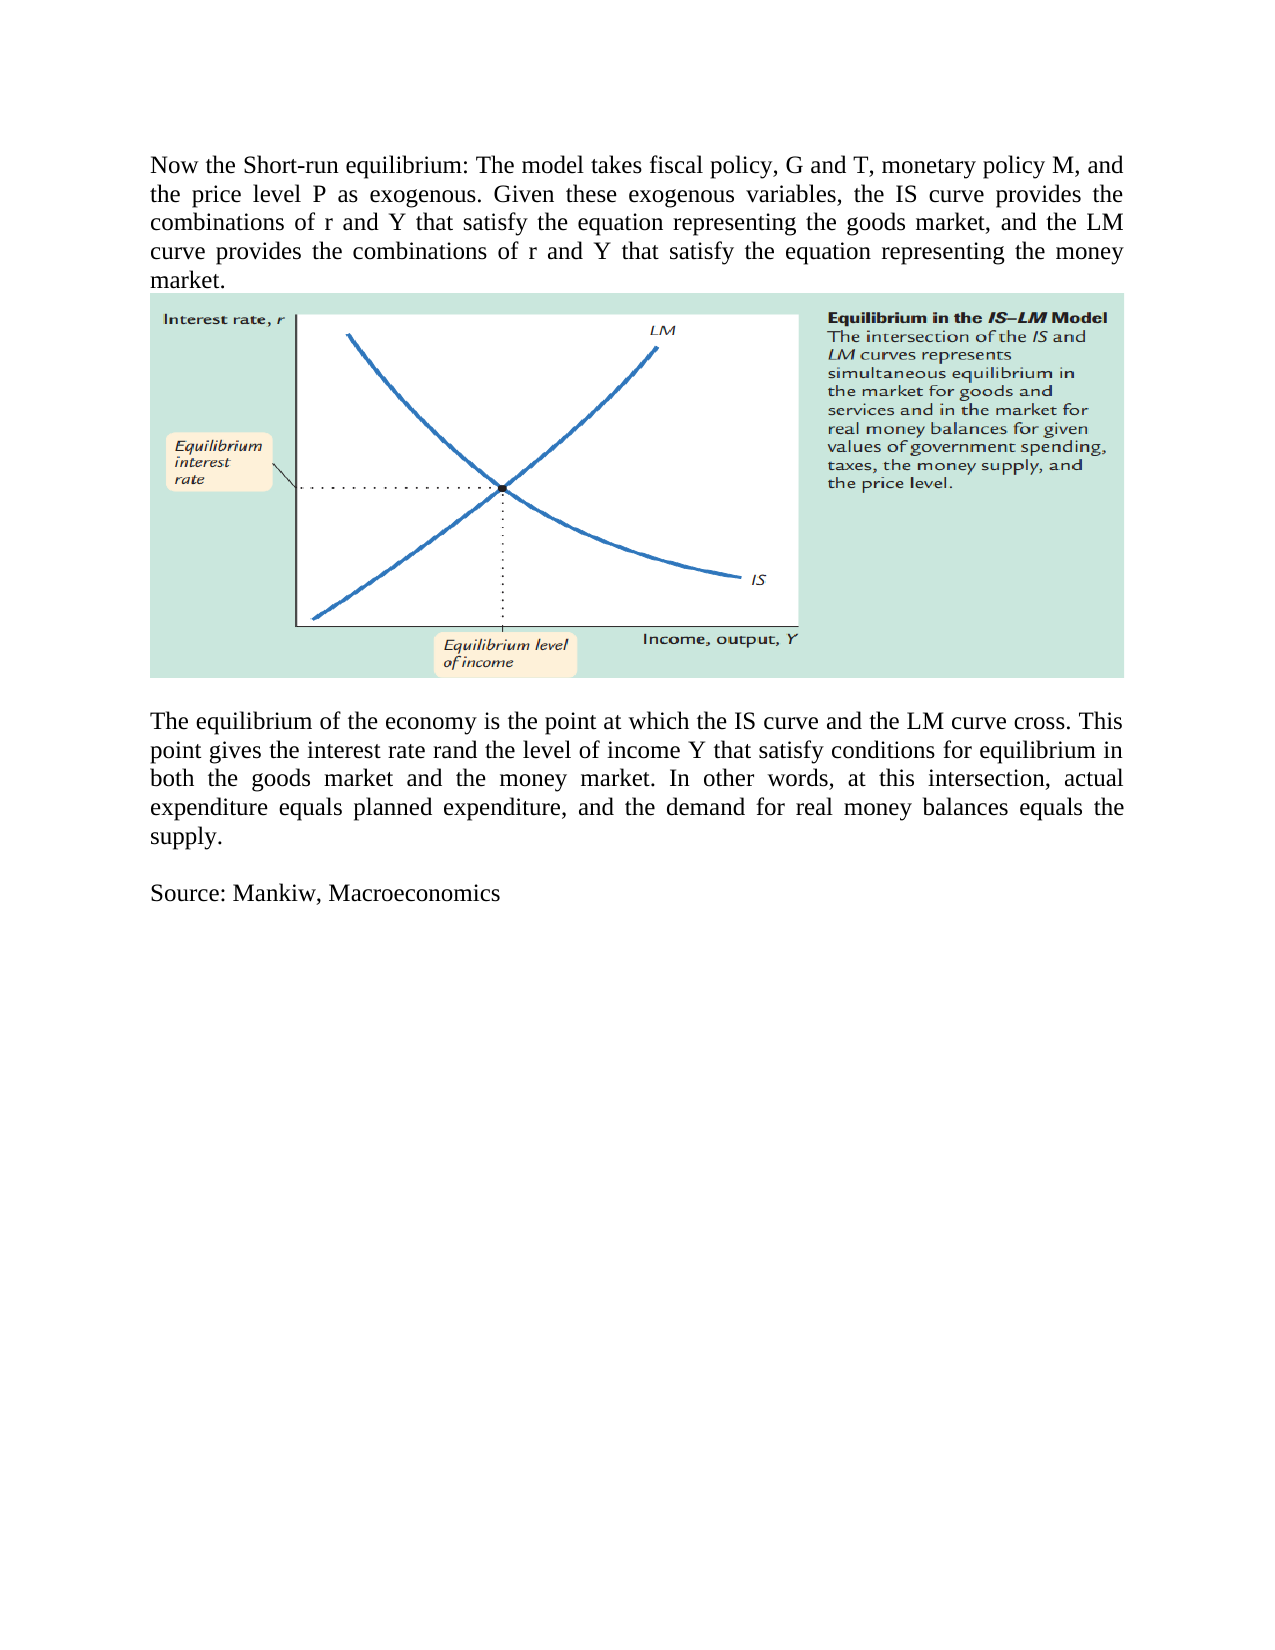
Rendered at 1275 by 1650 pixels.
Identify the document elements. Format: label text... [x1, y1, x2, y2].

picture [150, 293, 1125, 678]
text Now the Short-run equilibrium: The model takes fiscal policy, G and T, monetary policy M, and the price level P as exogenous. Given these exogenous variables, the IS curve provides the combinations of r and Y that satisfy the equation representing the goods market, and the LM curve provides the combinations of r and Y that satisfy the equation representing the money market. [150, 150, 1125, 293]
text Source: Mankiw, Macroeconomics [150, 878, 1125, 907]
text The equilibrium of the economy is the point at which the IS curve and the LM curve cross. This point gives the interest rate rand the level of income Y that satisfy conditions for equilibrium in both the goods market and the money market. In other words, at this intersection, actual expenditure equals planned expenditure, and the demand for real money balances equals the supply. [150, 706, 1125, 850]
